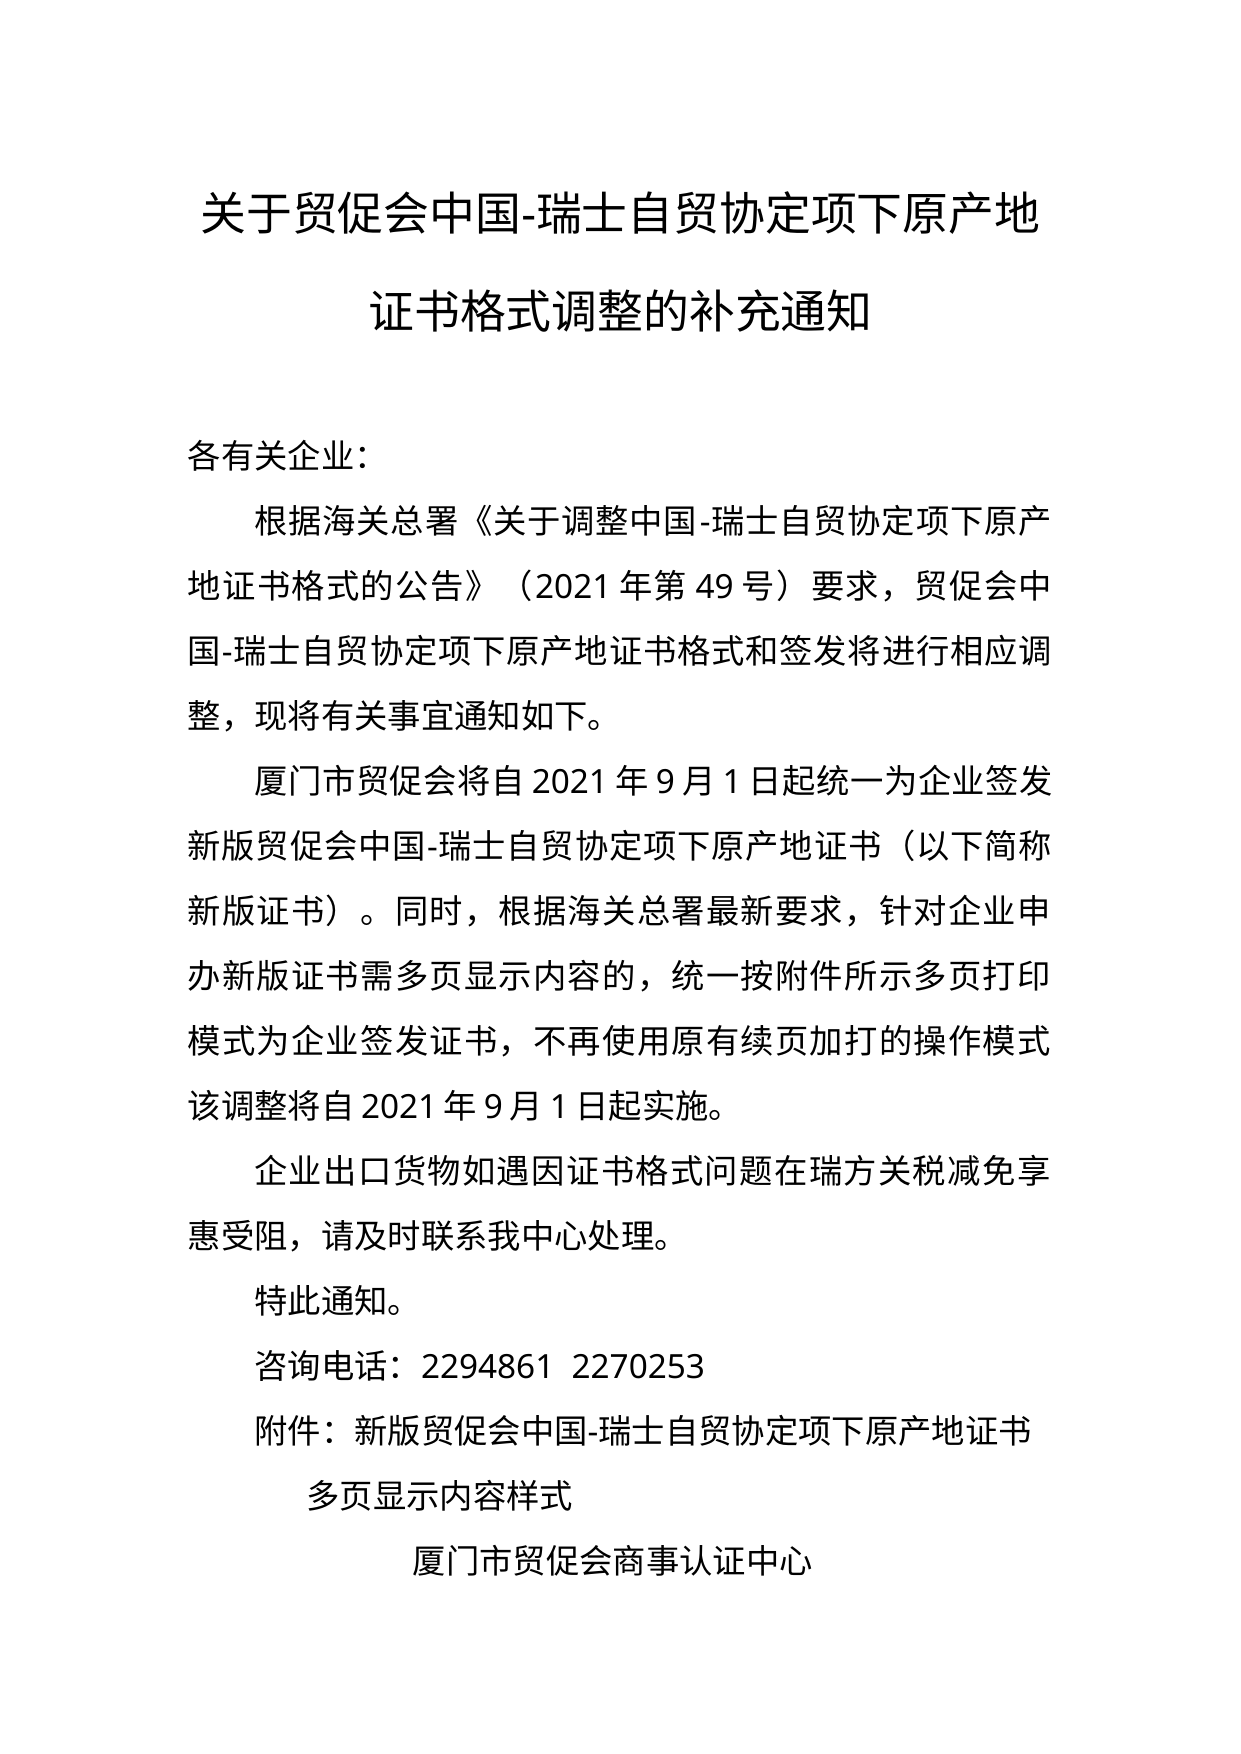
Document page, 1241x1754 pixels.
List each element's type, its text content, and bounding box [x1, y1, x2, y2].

text 各有关企业： [187, 422, 1053, 487]
text 附件：新版贸促会中国-瑞士自贸协定项下原产地证书 [187, 1397, 1053, 1462]
text 特此通知。 [187, 1267, 1053, 1332]
text 厦门市贸促会商事认证中心 [187, 1527, 1053, 1592]
text 咨询电话：2294861 2270253 [187, 1332, 1053, 1397]
text 企业出口货物如遇因证书格式问题在瑞方关税减免享惠受阻，请及时联系我中心处理。 [187, 1137, 1053, 1267]
text 关于贸促会中国-瑞士自贸协定项下原产地证书格式调整的补充通知 [187, 162, 1053, 357]
text 多页显示内容样式 [187, 1462, 1053, 1527]
text 厦门市贸促会将自2021年9月1日起统一为企业签发新版贸促会中国-瑞士自贸协定项下原产地证书（以下简称新版证书）。同时，根据海关总署最新要求，针对企业申办新版证书需多页显示内容的，统一按附件所示多页打印模式为企业签发证书，不再使用原有续页加打的操作模式，该调整将自2021年9月1日起实施。 [187, 747, 1053, 1137]
text 根据海关总署《关于调整中国-瑞士自贸协定项下原产地证书格式的公告》（2021年第49号）要求，贸促会中国-瑞士自贸协定项下原产地证书格式和签发将进行相应调整，现将有关事宜通知如下。 [187, 487, 1053, 747]
